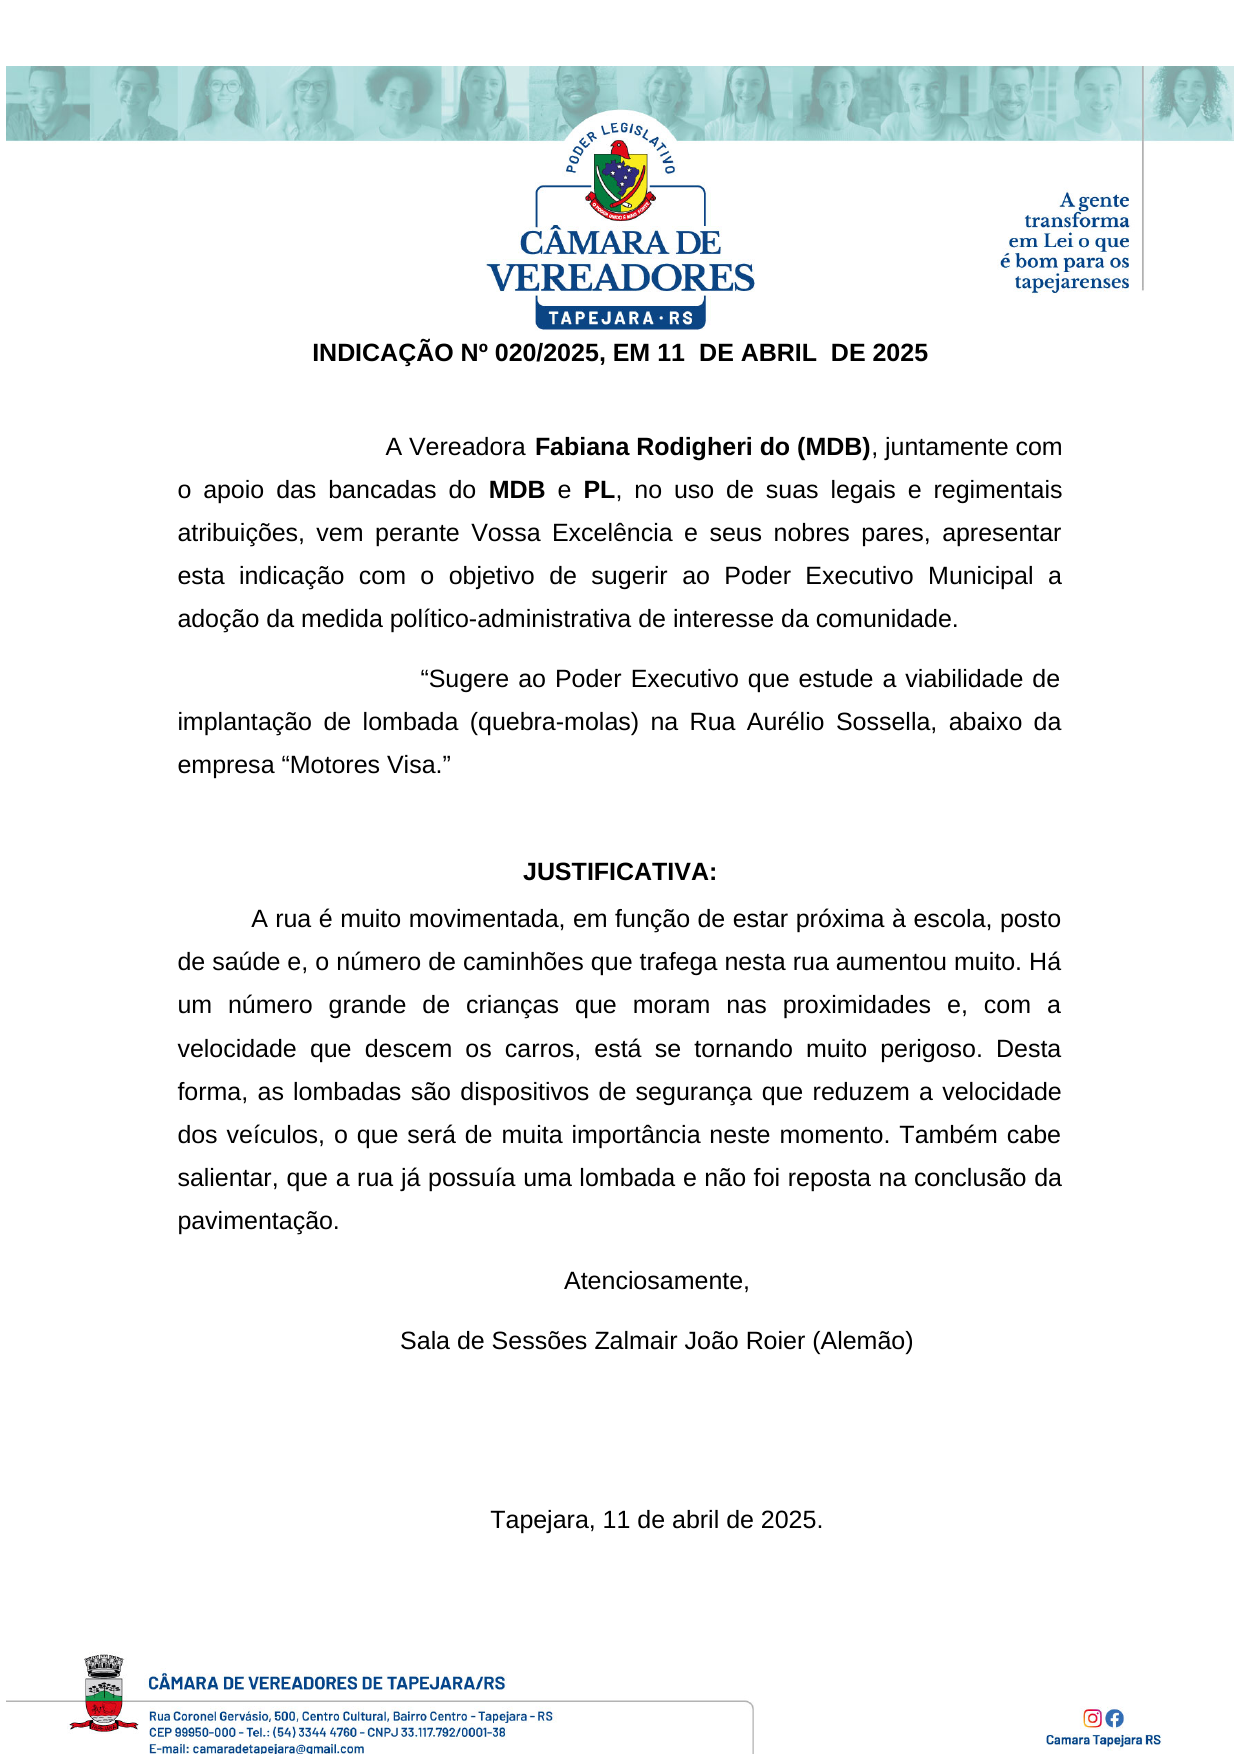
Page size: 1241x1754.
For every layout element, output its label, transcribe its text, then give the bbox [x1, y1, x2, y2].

text Atenciosamente, [177, 1266, 1063, 1295]
text A rua é muito movimentada, em função de estar próxima à escola, posto de saúde e, o número de caminhões que trafega nesta rua aumentou muito. Há um número grande de crianças que moram nas proximidades e, com a velocidade que descem os carros, está se tornando muito perigoso. Desta forma, as lombadas são dispositivos de segurança que reduzem a velocidade dos veículos, o que será de muita importância neste momento. Também cabe salientar, que a rua já possuía uma lombada e não foi reposta na conclusão da pavimentação. [177, 904, 1063, 1235]
text Tapejara, 11 de abril de 2025. [177, 1505, 1063, 1534]
text JUSTIFICATIVA: [177, 857, 1063, 886]
picture [6, 66, 1234, 1754]
text Sala de Sessões Zalmair João Roier (Alemão) [177, 1326, 1063, 1354]
text A Vereadora Fabiana Rodigheri do (MDB), juntamente com o apoio das bancadas do MDB e PL, no uso de suas legais e regimentais atribuições, vem perante Vossa Excelência e seus nobres pares, apresentar esta indicação com o objetivo de sugerir ao Poder Executivo Municipal a adoção da medida político-administrativa de interesse da comunidade. [177, 432, 1063, 633]
text “Sugere ao Poder Executivo que estude a viabilidade de implantação de lombada (quebra-molas) na Rua Aurélio Sossella, abaixo da empresa “Motores Visa.” [177, 664, 1063, 779]
text INDICAÇÃO Nº 020/2025, EM 11 DE ABRIL DE 2025 [177, 338, 1063, 366]
